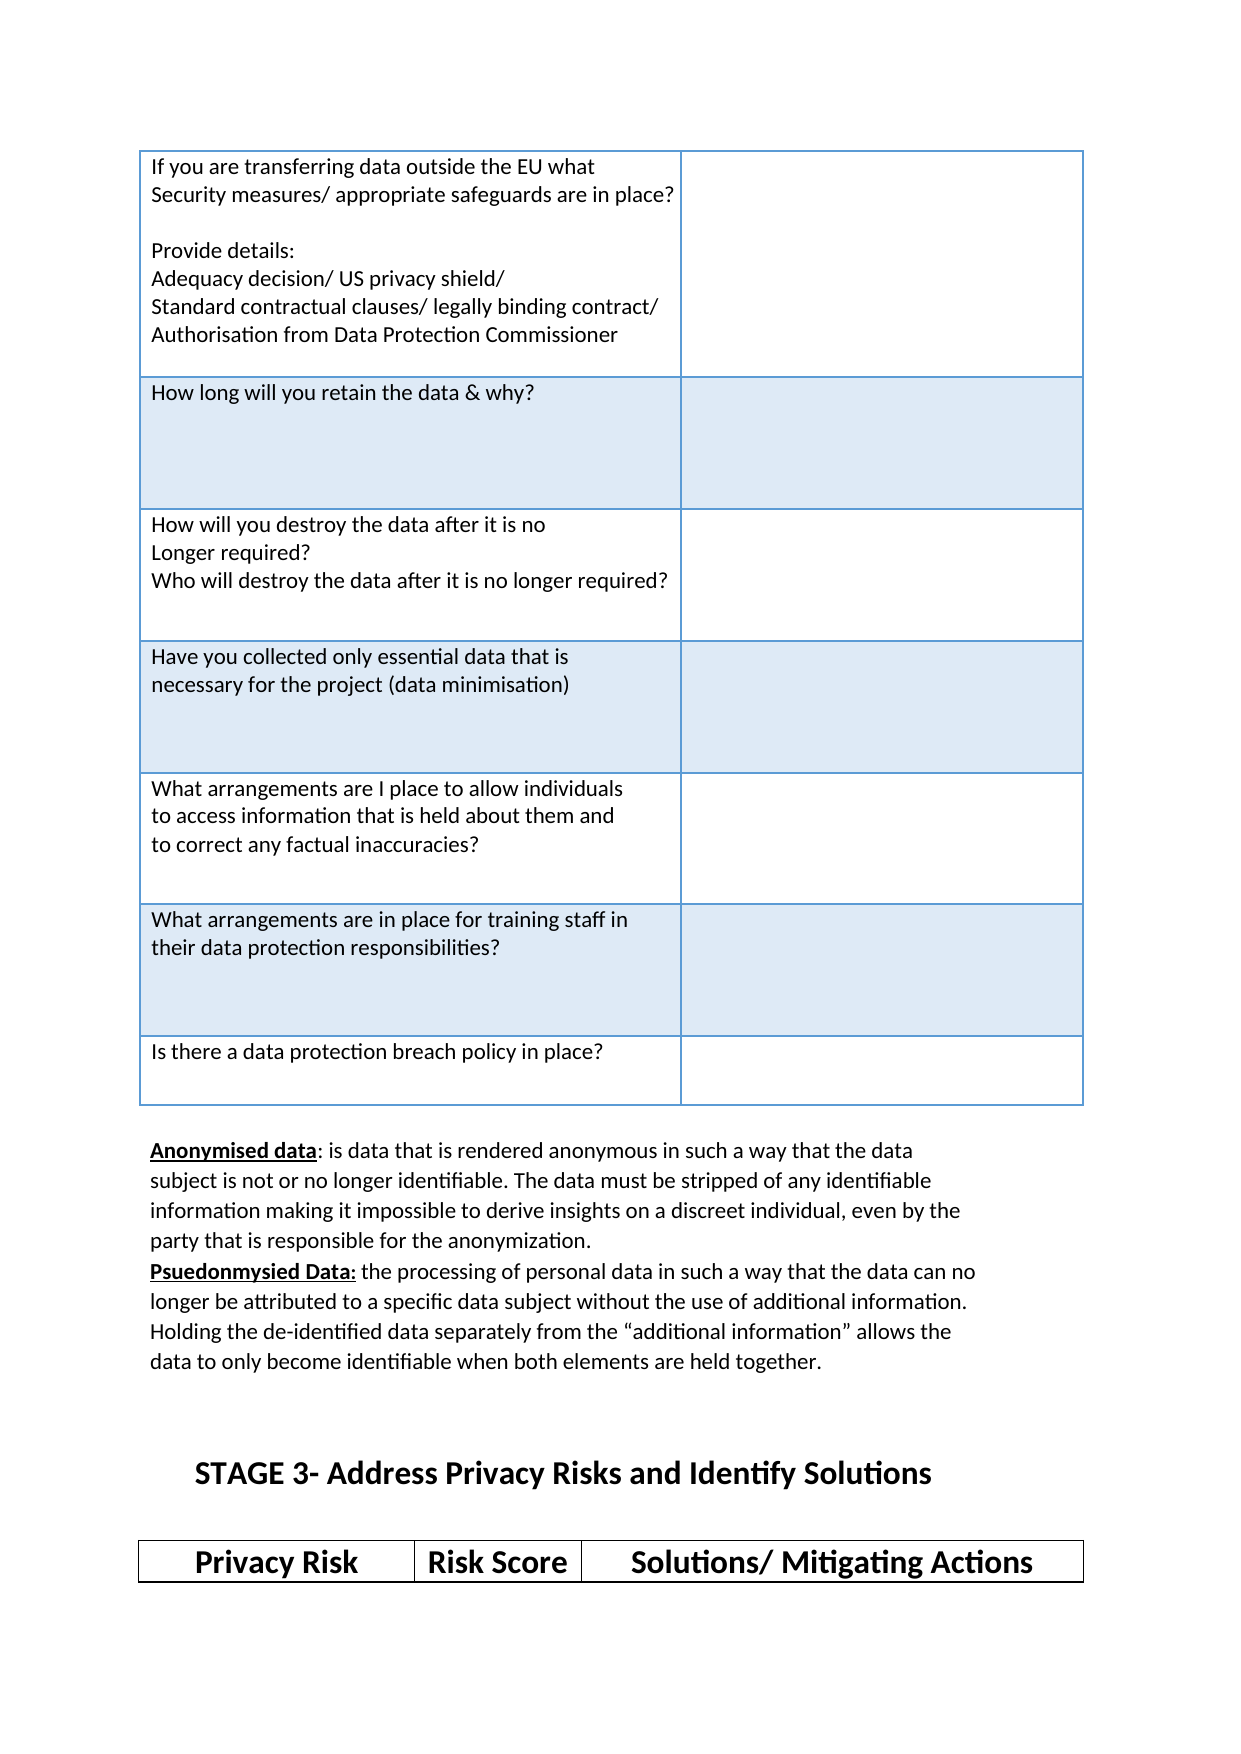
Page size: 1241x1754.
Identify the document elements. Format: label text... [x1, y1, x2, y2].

text Anonymised data: is data that is rendered anonymous in such a way that the data subject is not or no longer identifiable. The data must be stripped of any identifiable information making it impossible to derive insights on a discreet individual, even by the party that is responsible for the anonymization. [150, 1136, 977, 1254]
table_cell How long will you retain the data & why? [141, 378, 680, 508]
table_cell [682, 905, 1082, 1035]
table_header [415, 1541, 581, 1581]
table_cell [682, 510, 1082, 640]
table_cell What arrangements are in place for training staff in their data protection responsibilities? [141, 905, 680, 1035]
table_cell How will you destroy the data after it is no Longer required? Who will destroy the data after it is no longer required? [141, 510, 680, 640]
table_cell [682, 152, 1082, 376]
text STAGE 3- Address Privacy Risks and Identify Solutions [150, 1452, 977, 1492]
table_cell [682, 378, 1082, 508]
table_cell What arrangements are I place to allow individuals to access information that is held about them and to correct any factual inaccuracies? [141, 774, 680, 903]
table_cell [682, 1037, 1082, 1104]
table_cell If you are transferring data outside the EU what Security measures/ appropriate safeguards are in place? Provide details: Adequacy decision/ US privacy shield/ Standard contractual clauses/ legally binding contract/ Authorisation from Data Protection Commissioner [141, 152, 680, 376]
text Psuedonmysied Data: the processing of personal data in such a way that the data can no longer be attributed to a specific data subject without the use of additional information. Holding the de-identified data separately from the “additional information” allows the data to only become identifiable when both elements are held together. [150, 1257, 977, 1375]
table_cell Have you collected only essential data that is necessary for the project (data minimisation) [141, 642, 680, 772]
table_cell [682, 642, 1082, 772]
table_cell [682, 774, 1082, 903]
table_header Privacy Risk [139, 1541, 414, 1581]
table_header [582, 1541, 1083, 1581]
table_cell Is there a data protection breach policy in place? [141, 1037, 680, 1104]
